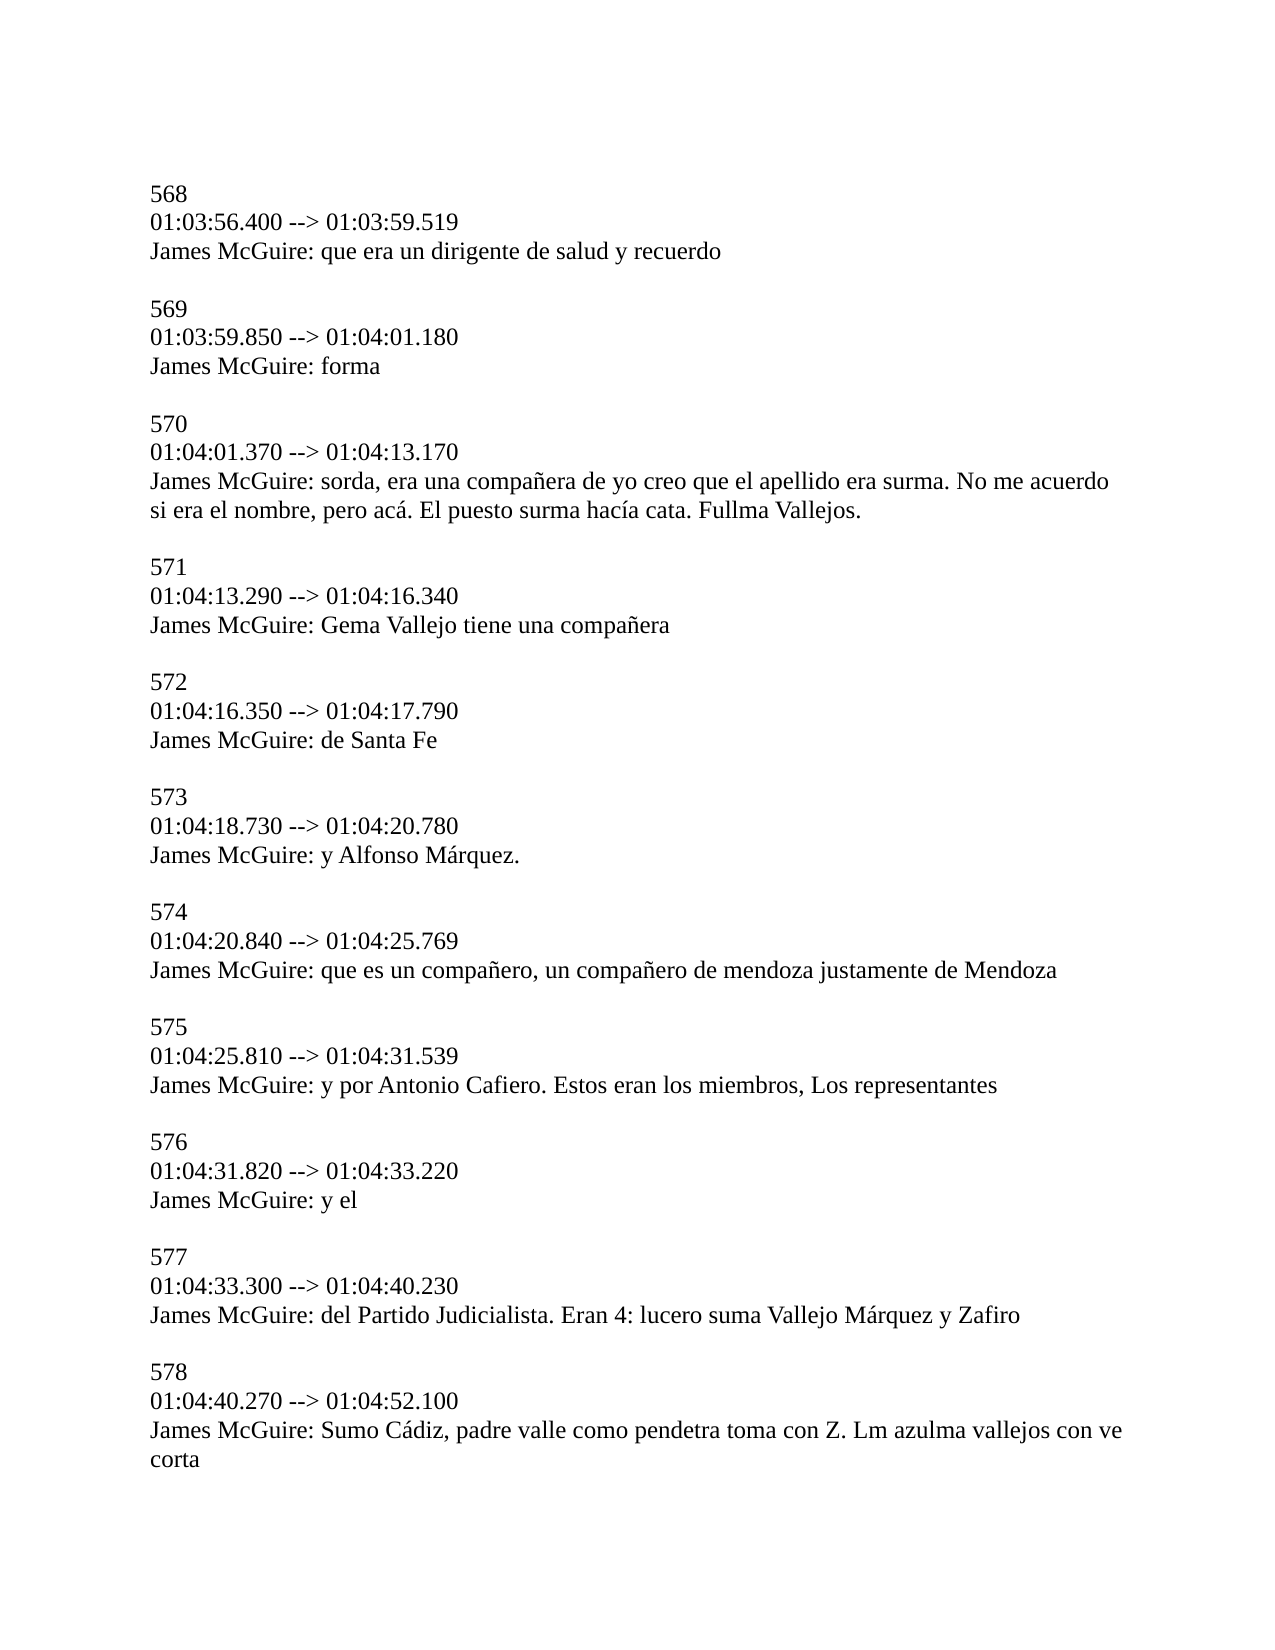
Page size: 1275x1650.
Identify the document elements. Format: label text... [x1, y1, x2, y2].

text James McGuire: Sumo Cádiz, padre valle como pendetra toma con Z. Lm azulma vallejos con ve corta [150, 1415, 1125, 1472]
text 570 [150, 409, 1125, 437]
text 574 [150, 897, 1125, 926]
text 576 [150, 1127, 1125, 1156]
text James McGuire: Gema Vallejo tiene una compañera [150, 610, 1125, 639]
text James McGuire: y el [150, 1185, 1125, 1214]
text 572 [150, 667, 1125, 696]
text 577 [150, 1242, 1125, 1271]
text James McGuire: forma [150, 351, 1125, 380]
text 01:04:16.350 --> 01:04:17.790 [150, 696, 1125, 725]
text James McGuire: que es un compañero, un compañero de mendoza justamente de Mendoza [150, 955, 1125, 984]
text 568 [150, 179, 1125, 207]
text James McGuire: sorda, era una compañera de yo creo que el apellido era surma. No me acuerdo si era el nombre, pero acá. El puesto surma hacía cata. Fullma Vallejos. [150, 466, 1125, 524]
text 01:04:40.270 --> 01:04:52.100 [150, 1386, 1125, 1415]
text James McGuire: y por Antonio Cafiero. Estos eran los miembros, Los representantes [150, 1070, 1125, 1099]
text 571 [150, 552, 1125, 581]
text 578 [150, 1357, 1125, 1386]
text 01:04:25.810 --> 01:04:31.539 [150, 1041, 1125, 1070]
text James McGuire: de Santa Fe [150, 725, 1125, 754]
text 01:04:18.730 --> 01:04:20.780 [150, 811, 1125, 840]
text James McGuire: que era un dirigente de salud y recuerdo [150, 236, 1125, 265]
text James McGuire: del Partido Judicialista. Eran 4: lucero suma Vallejo Márquez y Zafiro [150, 1300, 1125, 1329]
text 01:04:01.370 --> 01:04:13.170 [150, 437, 1125, 466]
text 01:03:56.400 --> 01:03:59.519 [150, 207, 1125, 236]
text 01:04:33.300 --> 01:04:40.230 [150, 1271, 1125, 1300]
text James McGuire: y Alfonso Márquez. [150, 840, 1125, 869]
text 01:04:31.820 --> 01:04:33.220 [150, 1156, 1125, 1185]
text 01:03:59.850 --> 01:04:01.180 [150, 322, 1125, 351]
text 573 [150, 782, 1125, 811]
text 01:04:20.840 --> 01:04:25.769 [150, 926, 1125, 955]
text 569 [150, 294, 1125, 322]
text 01:04:13.290 --> 01:04:16.340 [150, 581, 1125, 610]
text 575 [150, 1012, 1125, 1041]
